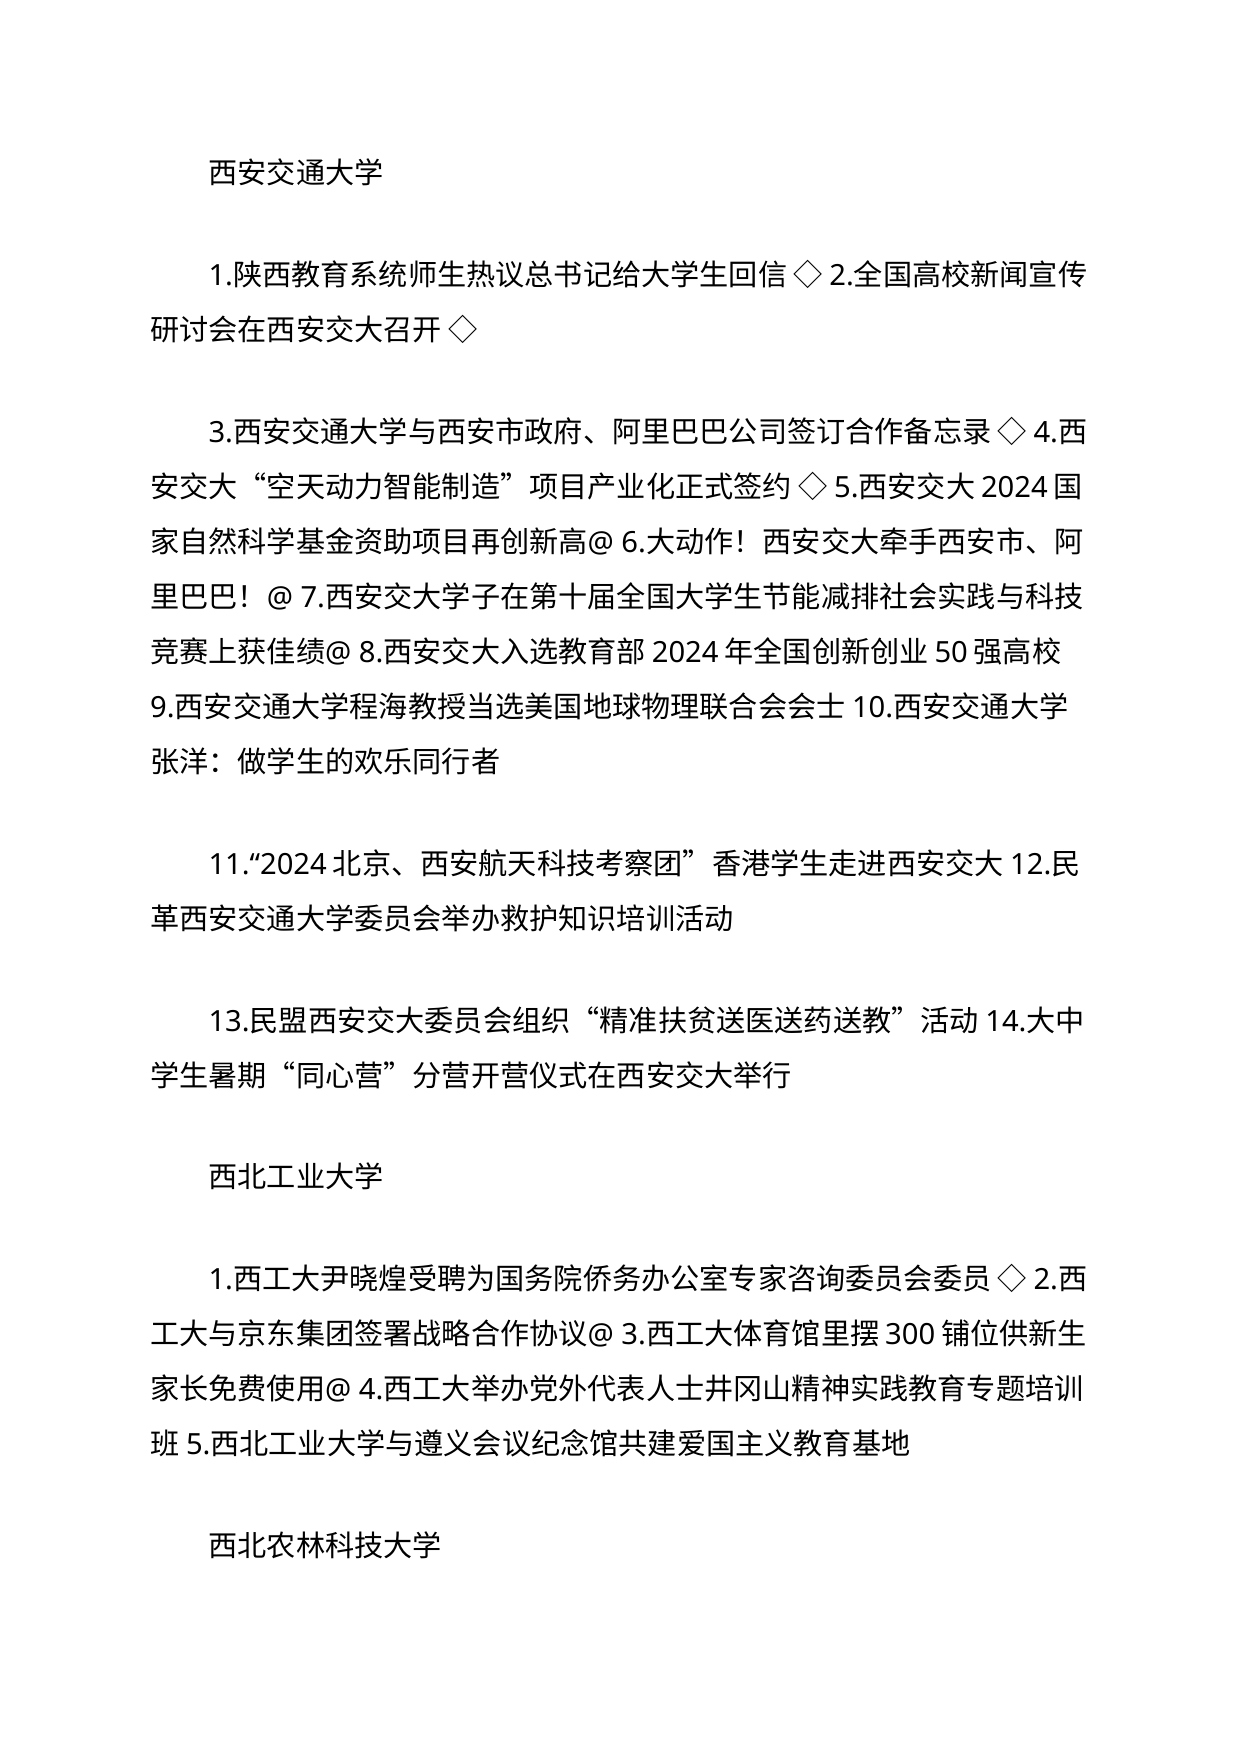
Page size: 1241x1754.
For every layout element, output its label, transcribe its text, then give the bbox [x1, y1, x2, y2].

text 西北工业大学 [150, 1154, 1090, 1196]
text 1.西工大尹晓煌受聘为国务院侨务办公室专家咨询委员会委员 ◇ 2.西工大与京东集团签署战略合作协议@ 3.西工大体育馆里摆300铺位供新生家长免费使用@ 4.西工大举办党外代表人士井冈山精神实践教育专题培训班 5.西北工业大学与遵义会议纪念馆共建爱国主义教育基地 [150, 1256, 1090, 1463]
text 西安交通大学 [150, 150, 1090, 192]
text 1.陕西教育系统师生热议总书记给大学生回信 ◇ 2.全国高校新闻宣传研讨会在西安交大召开 ◇ [150, 252, 1090, 349]
text 西北农林科技大学 [150, 1523, 1090, 1565]
text 13.民盟西安交大委员会组织“精准扶贫送医送药送教”活动 14.大中学生暑期“同心营”分营开营仪式在西安交大举行 [150, 997, 1090, 1094]
text 3.西安交通大学与西安市政府、阿里巴巴公司签订合作备忘录 ◇ 4.西安交大“空天动力智能制造”项目产业化正式签约 ◇ 5.西安交大2024国家自然科学基金资助项目再创新高@ 6.大动作！西安交大牵手西安市、阿里巴巴！@ 7.西安交大学子在第十届全国大学生节能减排社会实践与科技竞赛上获佳绩@ 8.西安交大入选教育部2024年全国创新创业50强高校 9.西安交通大学程海教授当选美国地球物理联合会会士 10.西安交通大学张洋：做学生的欢乐同行者 [150, 408, 1090, 781]
text 11.“2024北京、西安航天科技考察团”香港学生走进西安交大 12.民革西安交通大学委员会举办救护知识培训活动 [150, 840, 1090, 938]
